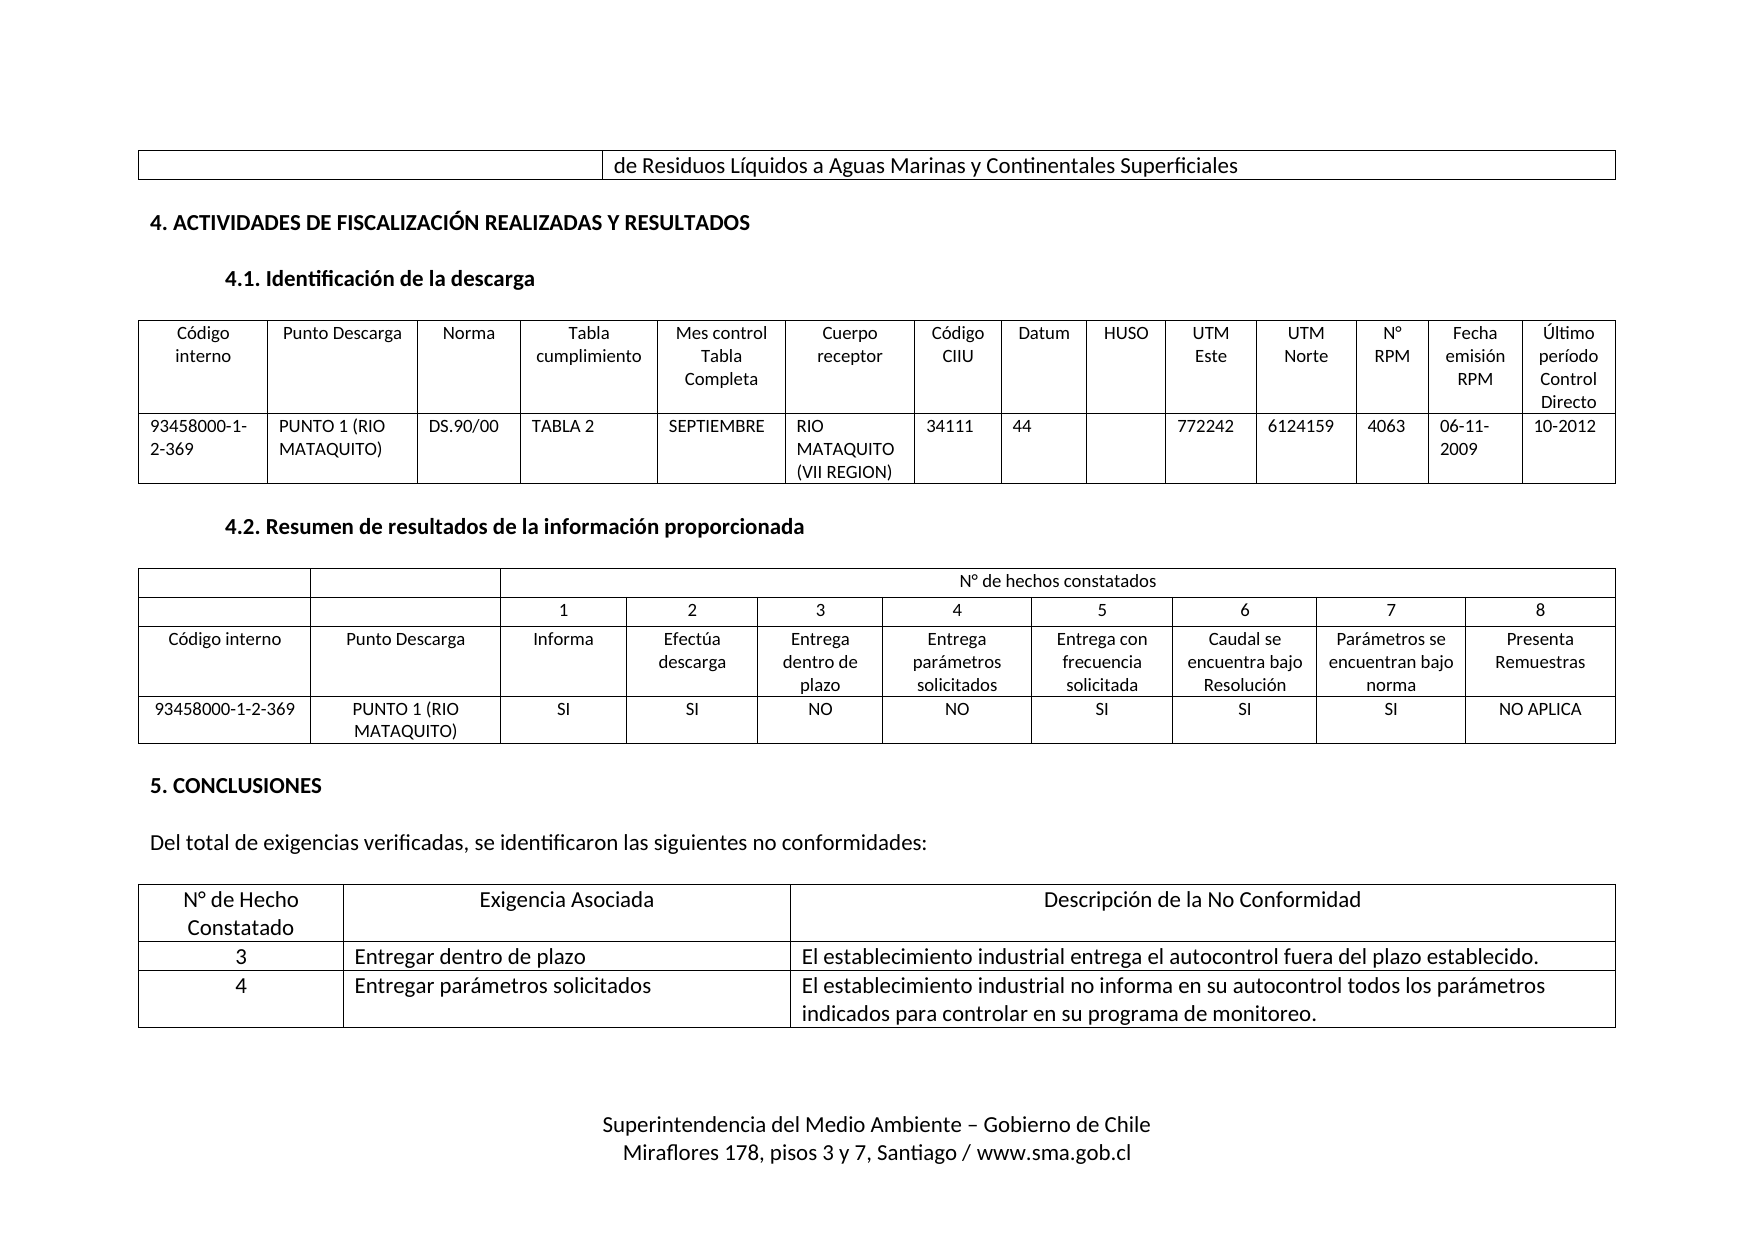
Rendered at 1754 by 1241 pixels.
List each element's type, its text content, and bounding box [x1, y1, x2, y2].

table_header UTM Norte [1257, 321, 1356, 413]
table_cell PUNTO 1 (RIO MATAQUITO) [268, 414, 417, 483]
table_cell 5 [1032, 598, 1172, 626]
text Del total de exigencias verificadas, se identificaron las siguientes no conformidades: [150, 800, 1604, 856]
table_cell Entrega dentro de plazo [758, 627, 882, 696]
table_cell 44 [1002, 414, 1086, 483]
table_cell 93458000-1-2-369 [139, 697, 310, 743]
table_cell El establecimiento industrial no informa en su autocontrol todos los parámetros indicados para controlar en su programa de monitoreo. [791, 971, 1615, 1027]
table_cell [603, 151, 1615, 179]
text 4. ACTIVIDADES DE FISCALIZACIÓN REALIZADAS Y RESULTADOS [150, 180, 1604, 236]
table_header Código interno [139, 321, 267, 413]
table_header Descripción de la No Conformidad [791, 885, 1615, 941]
table_cell 06-11-2009 [1429, 414, 1522, 483]
table_cell 4063 [1357, 414, 1428, 483]
table_header [311, 569, 500, 597]
table_header Mes control Tabla Completa [658, 321, 785, 413]
table_cell Entrega parámetros solicitados [883, 627, 1031, 696]
table_cell SEPTIEMBRE [658, 414, 785, 483]
table_cell 6124159 [1257, 414, 1356, 483]
table_cell SI [1317, 697, 1465, 743]
table_header UTM Este [1166, 321, 1256, 413]
table_cell 93458000-1-2-369 [139, 414, 267, 483]
table_cell TABLA 2 [521, 414, 657, 483]
table_cell SI [1032, 697, 1172, 743]
table_header HUSO [1087, 321, 1165, 413]
table_cell Presenta Remuestras [1466, 627, 1615, 696]
table_cell 772242 [1166, 414, 1256, 483]
table_cell 4 [139, 971, 343, 1027]
table_cell NO APLICA [1466, 697, 1615, 743]
text 5. CONCLUSIONES [150, 744, 1604, 800]
table_header N° de hechos constatados [501, 569, 1615, 597]
table_cell Entregar dentro de plazo [344, 942, 790, 970]
table_cell SI [627, 697, 757, 743]
table_cell 8 [1466, 598, 1615, 626]
table_header N° RPM [1357, 321, 1428, 413]
table_cell 7 [1317, 598, 1465, 626]
table_cell Punto Descarga [311, 627, 500, 696]
table_cell Informa [501, 627, 626, 696]
table_cell Caudal se encuentra bajo Resolución [1173, 627, 1316, 696]
table_cell 3 [758, 598, 882, 626]
table_header [139, 569, 310, 597]
table_cell SI [1173, 697, 1316, 743]
table_header Exigencia Asociada [344, 885, 790, 941]
table_cell 34111 [915, 414, 1001, 483]
table_header Punto Descarga [268, 321, 417, 413]
table_cell Entrega con frecuencia solicitada [1032, 627, 1172, 696]
table_cell 10-2012 [1523, 414, 1615, 483]
table_cell 3 [139, 942, 343, 970]
table_cell SI [501, 697, 626, 743]
table_header Datum [1002, 321, 1086, 413]
table_cell 6 [1173, 598, 1316, 626]
table_header Código CIIU [915, 321, 1001, 413]
table_header Último período Control Directo [1523, 321, 1615, 413]
table_cell El establecimiento industrial entrega el autocontrol fuera del plazo establecido. [791, 942, 1615, 970]
table_header Tabla cumplimiento [521, 321, 657, 413]
table_cell Código interno [139, 627, 310, 696]
table_cell NO [883, 697, 1031, 743]
table_cell 4 [883, 598, 1031, 626]
table_cell DS.90/00 [418, 414, 520, 483]
table_cell 1 [501, 598, 626, 626]
table_cell [311, 598, 500, 626]
text 4.1. Identificación de la descarga [150, 236, 1604, 292]
table_cell RIO MATAQUITO (VII REGION) [786, 414, 914, 483]
table_cell PUNTO 1 (RIO MATAQUITO) [311, 697, 500, 743]
table_header N° de Hecho Constatado [139, 885, 343, 941]
table_header Cuerpo receptor [786, 321, 914, 413]
text 4.2. Resumen de resultados de la información proporcionada [150, 484, 1604, 540]
table_header Fecha emisión RPM [1429, 321, 1522, 413]
table_cell [1087, 414, 1165, 483]
table_cell Efectúa descarga [627, 627, 757, 696]
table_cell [139, 151, 602, 179]
table_cell Parámetros se encuentran bajo norma [1317, 627, 1465, 696]
table_cell 2 [627, 598, 757, 626]
table_cell Entregar parámetros solicitados [344, 971, 790, 1027]
table_header Norma [418, 321, 520, 413]
table_cell NO [758, 697, 882, 743]
table_cell [139, 598, 310, 626]
